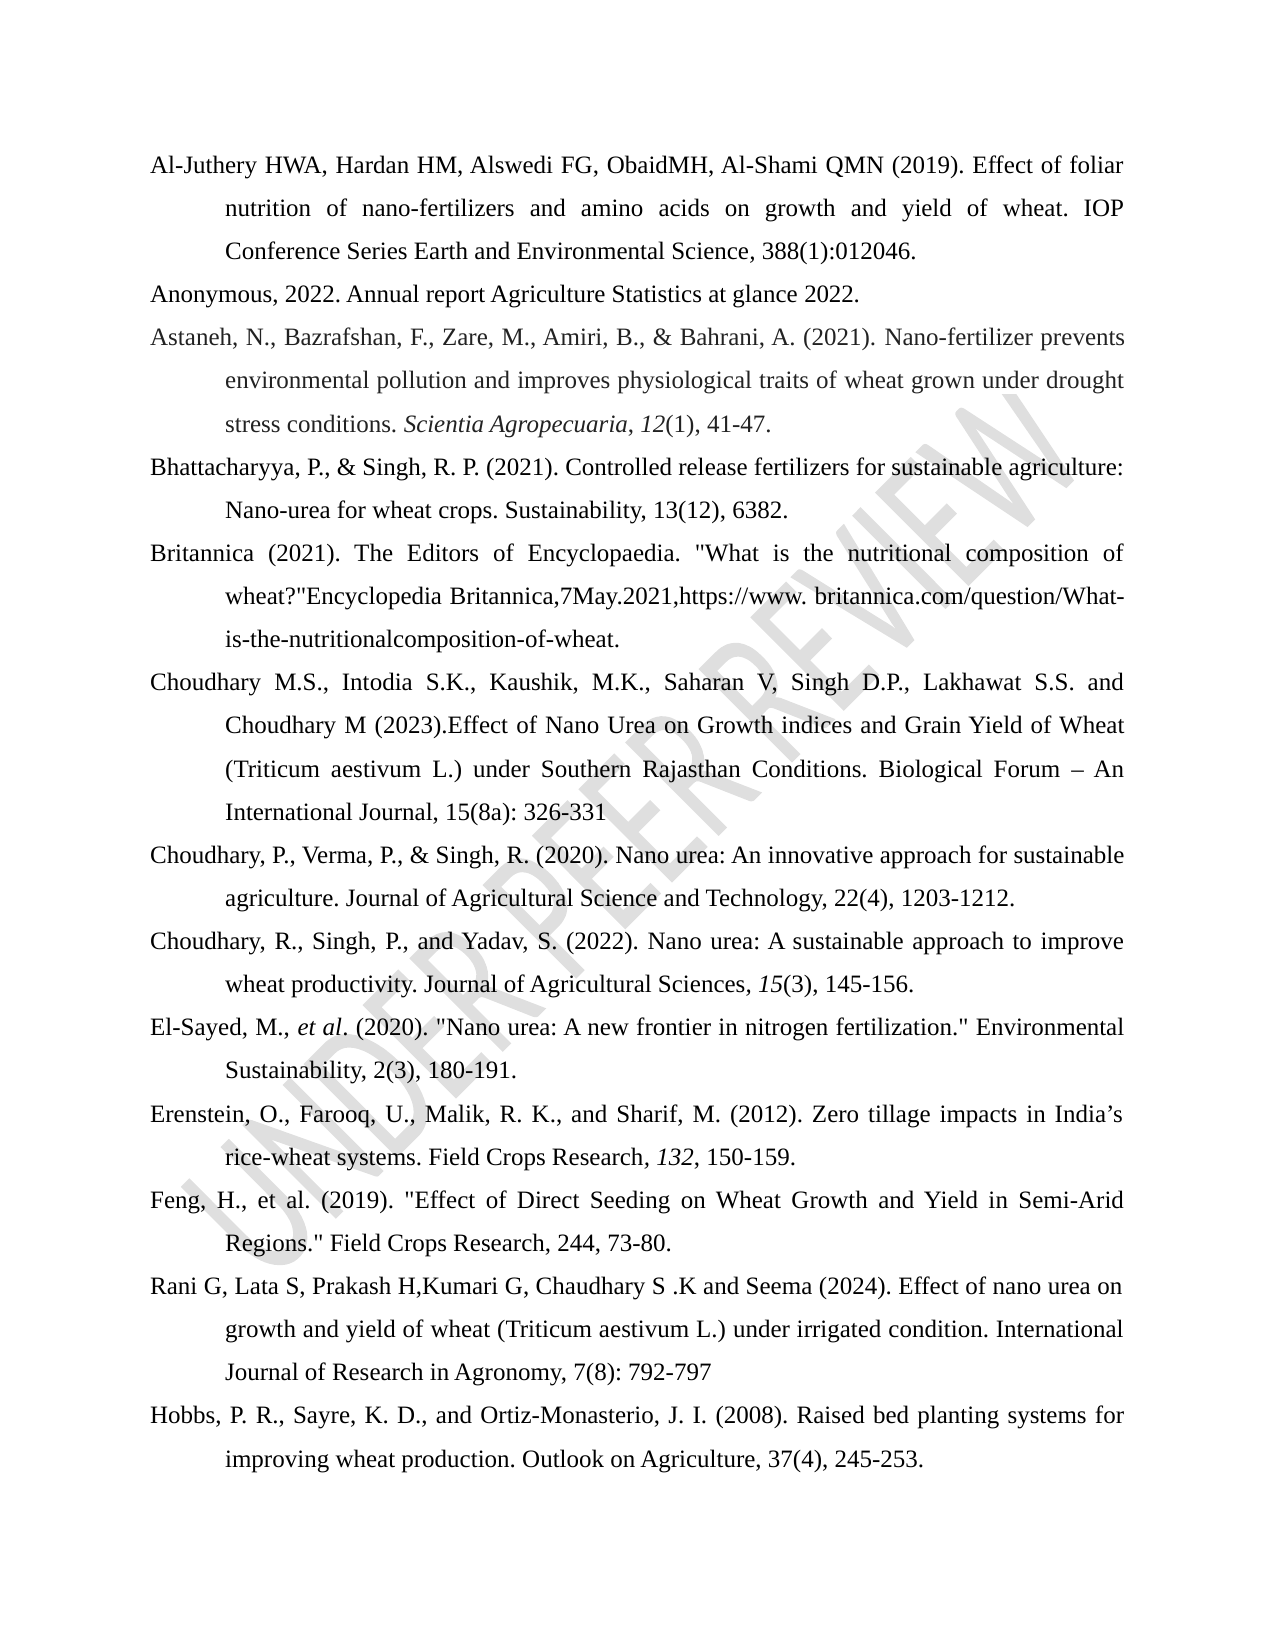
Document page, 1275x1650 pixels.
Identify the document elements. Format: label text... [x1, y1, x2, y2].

text Britannica (2021). The Editors of Encyclopaedia. "What is the nutritional composition of wheat?"Encyclopedia Britannica,7May.2021,https://www. britannica.com/question/What-is-the-nutritionalcomposition-of-wheat. [150, 538, 1125, 653]
text Hobbs, P. R., Sayre, K. D., and Ortiz-Monasterio, J. I. (2008). Raised bed planting systems for improving wheat production. Outlook on Agriculture, 37(4), 245-253. [150, 1401, 1125, 1472]
text Bhattacharyya, P., & Singh, R. P. (2021). Controlled release fertilizers for sustainable agriculture: Nano-urea for wheat crops. Sustainability, 13(12), 6382. [150, 452, 1125, 524]
text Anonymous, 2022. Annual report Agriculture Statistics at glance 2022. [150, 279, 1125, 308]
text Choudhary M.S., Intodia S.K., Kaushik, M.K., Saharan V, Singh D.P., Lakhawat S.S. and Choudhary M (2023).Effect of Nano Urea on Growth indices and Grain Yield of Wheat (Triticum aestivum L.) under Southern Rajasthan Conditions. Biological Forum – An International Journal, 15(8a): 326-331 [150, 667, 1125, 826]
text Choudhary, P., Verma, P., & Singh, R. (2020). Nano urea: An innovative approach for sustainable agriculture. Journal of Agricultural Science and Technology, 22(4), 1203-1212. [150, 840, 1125, 912]
text Erenstein, O., Farooq, U., Malik, R. K., and Sharif, M. (2012). Zero tillage impacts in India’s rice-wheat systems. Field Crops Research, 132, 150-159. [150, 1099, 1125, 1171]
text Al-Juthery HWA, Hardan HM, Alswedi FG, ObaidMH, Al-Shami QMN (2019). Effect of foliar nutrition of nano-fertilizers and amino acids on growth and yield of wheat. IOP Conference Series Earth and Environmental Science, 388(1):012046. [150, 150, 1125, 265]
text Astaneh, N., Bazrafshan, F., Zare, M., Amiri, B., & Bahrani, A. (2021). Nano-fertilizer prevents environmental pollution and improves physiological traits of wheat grown under drought stress conditions. Scientia Agropecuaria, 12(1), 41-47. [150, 351, 1125, 437]
text Choudhary, R., Singh, P., and Yadav, S. (2022). Nano urea: A sustainable approach to improve wheat productivity. Journal of Agricultural Sciences, 15(3), 145-156. [150, 926, 1125, 998]
text Rani G, Lata S, Prakash H,Kumari G, Chaudhary S .K and Seema (2024). Effect of nano urea on growth and yield of wheat (Triticum aestivum L.) under irrigated condition. International Journal of Research in Agronomy, 7(8): 792-797 [150, 1271, 1125, 1386]
text El-Sayed, M., et al. (2020). "Nano urea: A new frontier in nitrogen fertilization." Environmental Sustainability, 2(3), 180-191. [150, 1012, 1125, 1084]
text Feng, H., et al. (2019). "Effect of Direct Seeding on Wheat Growth and Yield in Semi-Arid Regions." Field Crops Research, 244, 73-80. [150, 1185, 1125, 1257]
